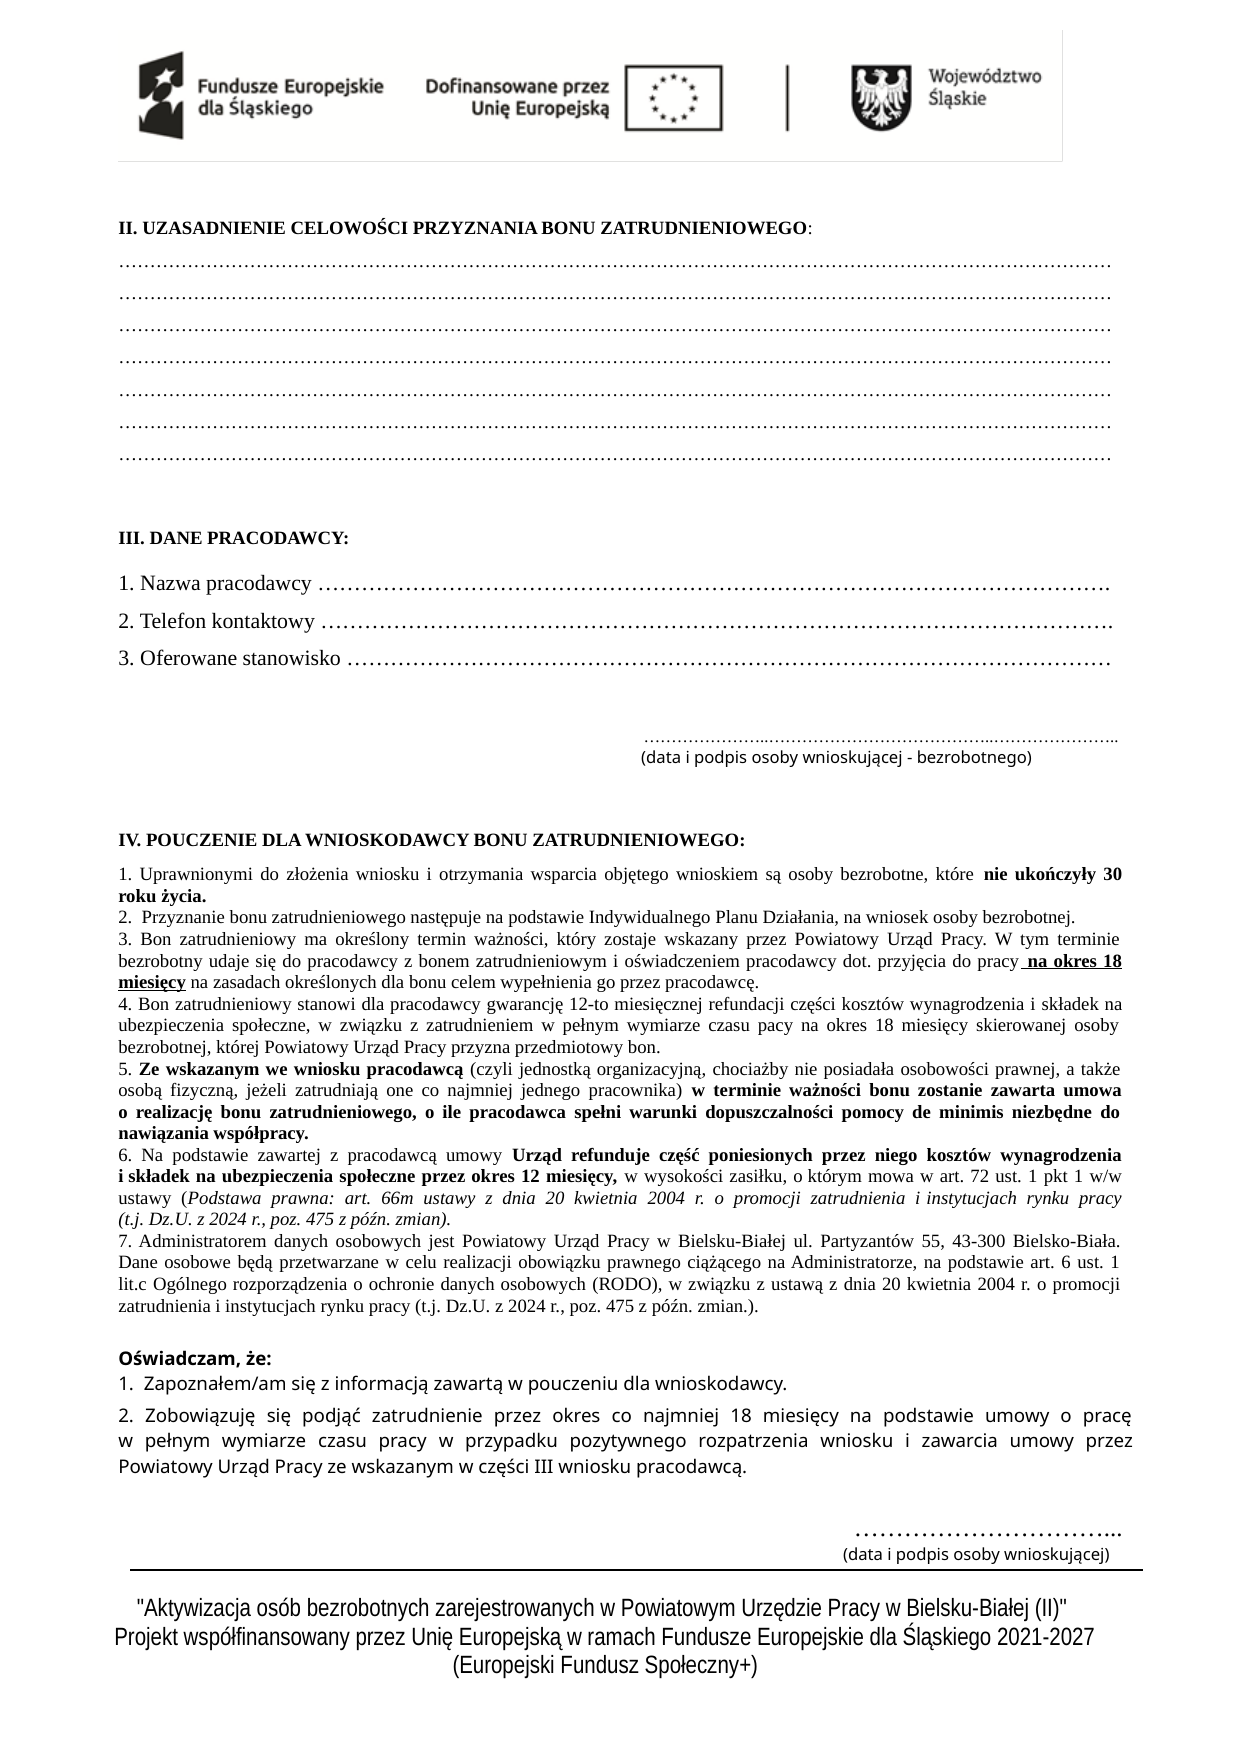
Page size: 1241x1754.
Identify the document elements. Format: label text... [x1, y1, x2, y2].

text 2. Przyznanie bonu zatrudnieniowego następuje na podstawie Indywidualnego Planu Działania, na wniosek osoby bezrobotnej. [118, 906, 1122, 928]
text III. DANE PRACODAWCY: [118, 527, 1122, 548]
text "Aktywizacja osób bezrobotnych zarejestrowanych w Powiatowym Urzędzie Pracy w Bielsku-Białej (II)" Projekt współfinansowany przez Unię Europejską w ramach Fundusze Europejskie dla Śląskiego 2021-2027 (Europejski Fundusz Społeczny+) [88, 1593, 1122, 1679]
text 4. Bon zatrudnieniowy stanowi dla pracodawcy gwarancję 12-to miesięcznej refundacji części kosztów wynagrodzenia i składek na ubezpieczenia społeczne, w związku z zatrudnieniem w pełnym wymiarze czasu pacy na okres 18 miesięcy skierowanej osoby bezrobotnej, której Powiatowy Urząd Pracy przyzna przedmiotowy bon. [118, 993, 1122, 1057]
text 1. Zapoznałem/am się z informacją zawartą w pouczeniu dla wnioskodawcy. [118, 1370, 1122, 1396]
text IV. POUCZENIE DLA WNIOSKODAWCY BONU ZATRUDNIENIOWEGO: [118, 829, 1122, 851]
text 1. Nazwa pracodawcy ………………………………………………………………………………………………. [118, 570, 1122, 595]
text (data i podpis osoby wnioskującej) [561, 1542, 1122, 1565]
text 7. Administratorem danych osobowych jest Powiatowy Urząd Pracy w Bielsku-Białej ul. Partyzantów 55, 43-300 Bielsko-Biała. Dane osobowe będą przetwarzane w celu realizacji obowiązku prawnego ciążącego na Administratorze, na podstawie art. 6 ust. 1 lit.c Ogólnego rozporządzenia o ochronie danych osobowych (RODO), w związku z ustawą z dnia 20 kwietnia 2004 r. o promocji zatrudnienia i instytucjach rynku pracy (t.j. Dz.U. z 2024 r., poz. 475 z późn. zmian.). [118, 1230, 1122, 1316]
text …………………………... [118, 1513, 1122, 1542]
text Oświadczam, że: [118, 1345, 1122, 1370]
text 5. Ze wskazanym we wniosku pracodawcą (czyli jednostką organizacyjną, chociażby nie posiadała osobowości prawnej, a także osobą fizyczną, jeżeli zatrudniają one co najmniej jednego pracownika) w terminie ważności bonu zostanie zawarta umowa o realizację bonu zatrudnieniowego, o ile pracodawca spełni warunki dopuszczalności pomocy de minimis niezbędne do nawiązania współpracy. [118, 1057, 1122, 1144]
text II. UZASADNIENIE CELOWOŚCI PRZYZNANIA BONU ZATRUDNIENIOWEGO: [118, 217, 1122, 239]
text 1. Uprawnionymi do złożenia wniosku i otrzymania wsparcia objętego wnioskiem są osoby bezrobotne, które nie ukończyły 30 roku życia. [118, 863, 1122, 906]
text (data i podpis osoby wnioskującej - bezrobotnego) [118, 746, 1122, 768]
text 3. Oferowane stanowisko …………………………………………………………………………………………… [118, 645, 1122, 671]
text 2. Telefon kontaktowy ………………………………………………………………………………………………. [118, 608, 1122, 633]
text …………………..…………………………………..………………….. [561, 726, 1122, 746]
picture [118, 30, 1064, 163]
text 2. Zobowiązuję się podjąć zatrudnienie przez okres co najmniej 18 miesięcy na podstawie umowy o pracę w pełnym wymiarze czasu pracy w przypadku pozytywnego rozpatrzenia wniosku i zawarcia umowy przez Powiatowy Urząd Pracy ze wskazanym w części III wniosku pracodawcą. [118, 1402, 1133, 1479]
text 6. Na podstawie zawartej z pracodawcą umowy Urząd refunduje część poniesionych przez niego kosztów wynagrodzenia i składek na ubezpieczenia społeczne przez okres 12 miesięcy, w wysokości zasiłku, o którym mowa w art. 72 ust. 1 pkt 1 w/w ustawy (Podstawa prawna: art. 66m ustawy z dnia 20 kwietnia 2004 r. o promocji zatrudnienia i instytucjach rynku pracy (t.j. Dz.U. z 2024 r., poz. 475 z późn. zmian). [118, 1144, 1122, 1230]
text …………………………………………………………………………………………………………………………………………………………………………………………………………………………………………………………………………………………………………………………………………………………………………………………………………………………………………………………………………………………………………………………………………………………………………………………………………………………………………………………………………………………………………………………………………………………………………………………………………………………………………………………………………………………………………………………………………………………………………………………………………………………… [118, 249, 1122, 465]
text 3. Bon zatrudnieniowy ma określony termin ważności, który zostaje wskazany przez Powiatowy Urząd Pracy. W tym terminie bezrobotny udaje się do pracodawcy z bonem zatrudnieniowym i oświadczeniem pracodawcy dot. przyjęcia do pracy na okres 18 miesięcy na zasadach określonych dla bonu celem wypełnienia go przez pracodawcę. [118, 928, 1122, 993]
